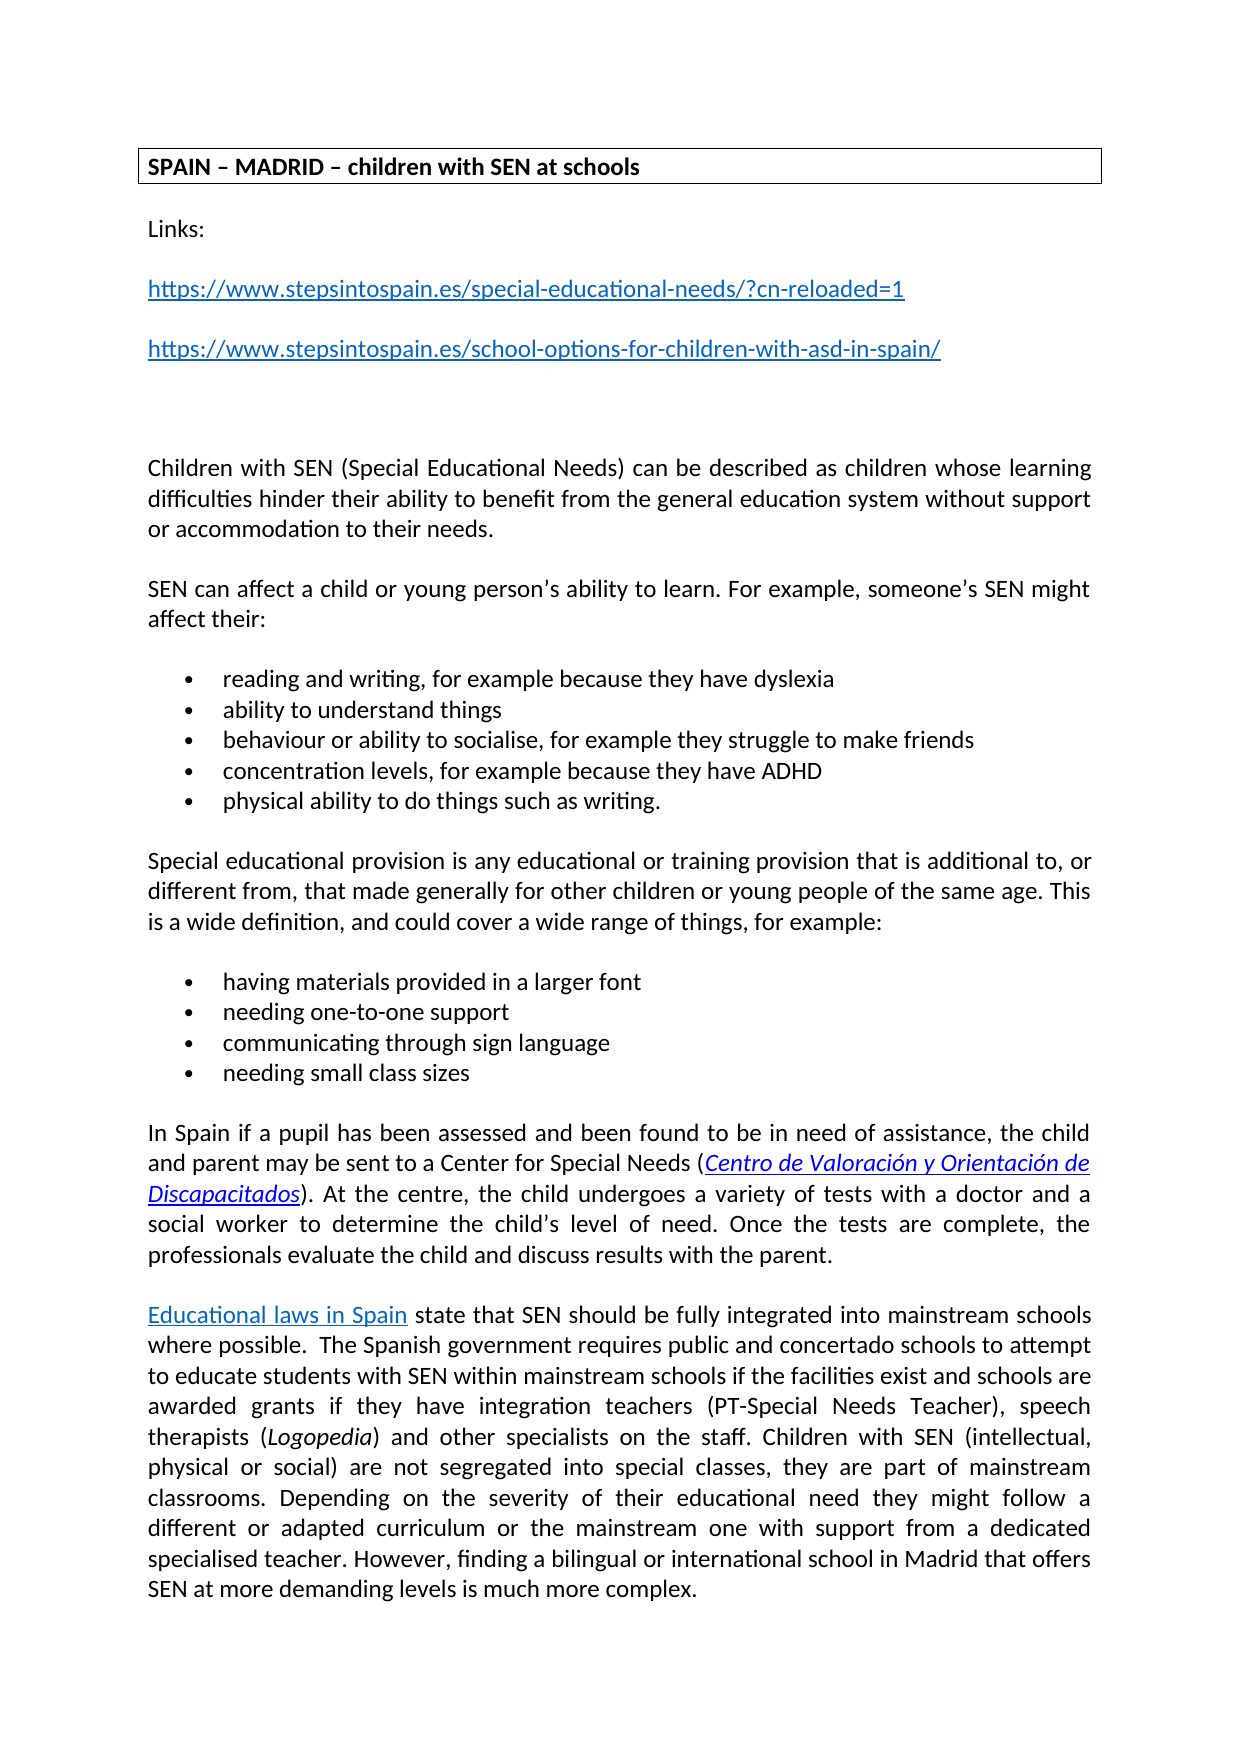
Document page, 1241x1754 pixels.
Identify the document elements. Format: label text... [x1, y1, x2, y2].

list reading and writing, for example because they have dyslexia [185, 663, 1093, 694]
list having materials provided in a larger font [185, 966, 1093, 996]
text Children with SEN (Special Educational Needs) can be described as children whose learning difficulties hinder their ability to benefit from the general education system without support or accommodation to their needs. [148, 452, 1093, 544]
list needing one-to-one support [185, 996, 1093, 1027]
list ability to understand things [185, 694, 1093, 724]
text Special educational provision is any educational or training provision that is additional to, or different from, that made generally for other children or young people of the same age. This is a wide definition, and could cover a wide range of things, for example: [148, 845, 1093, 937]
list communicating through sign language [185, 1027, 1093, 1057]
list needing small class sizes [185, 1057, 1093, 1088]
text https://www.stepsintospain.es/special-educational-needs/?cn-reloaded=1 [148, 273, 1093, 304]
text https://www.stepsintospain.es/school-options-for-children-with-asd-in-spain/ [148, 333, 1093, 363]
text Educational laws in Spain state that SEN should be fully integrated into mainstream schools where possible. The Spanish government requires public and concertado schools to attempt to educate students with SEN within mainstream schools if the facilities exist and schools are awarded grants if they have integration teachers (PT-Special Needs Teacher), speech therapists (Logopedia) and other specialists on the staff. Children with SEN (intellectual, physical or social) are not segregated into special classes, they are part of mainstream classrooms. Depending on the severity of their educational need they might follow a different or adapted curriculum or the mainstream one with support from a dedicated specialised teacher. However, finding a bilingual or international school in Madrid that offers SEN at more demanding levels is much more complex. [148, 1299, 1093, 1604]
list physical ability to do things such as writing. [185, 785, 1093, 816]
text In Spain if a pupil has been assessed and been found to be in need of assistance, the child and parent may be sent to a Center for Special Needs (Centro de Valoración y Orientación de Discapacitados). At the centre, the child undergoes a variety of tests with a doctor and a social worker to determine the child’s level of need. Once the tests are complete, the professionals evaluate the child and discuss results with the parent. [148, 1117, 1093, 1269]
text SPAIN – MADRID – children with SEN at schools [139, 149, 1101, 183]
list concentration levels, for example because they have ADHD [185, 755, 1093, 785]
text SEN can affect a child or young person’s ability to learn. For example, someone’s SEN might affect their: [148, 573, 1093, 634]
list behaviour or ability to socialise, for example they struggle to make friends [185, 724, 1093, 755]
text Links: [148, 213, 1093, 244]
